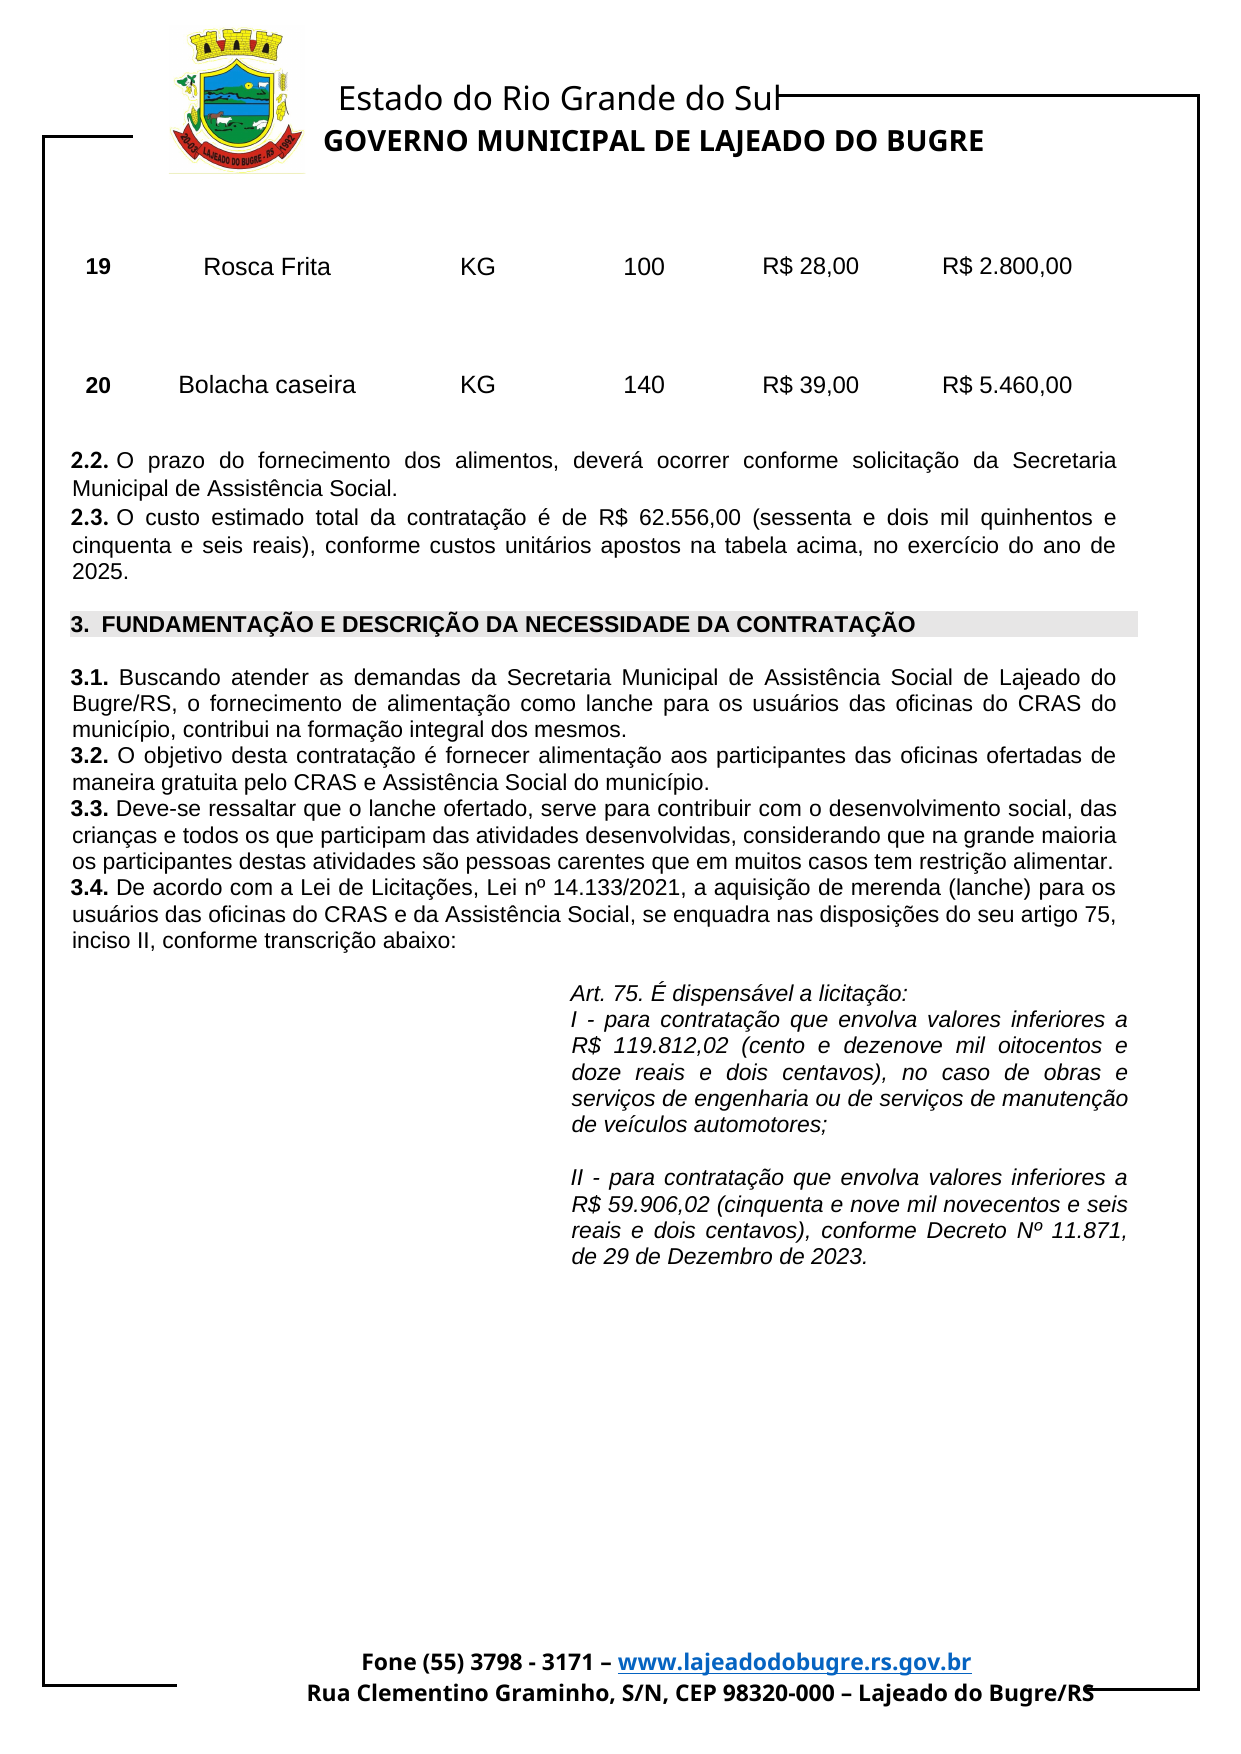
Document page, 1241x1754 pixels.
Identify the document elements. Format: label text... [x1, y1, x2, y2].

text II - para contratação que envolva valores inferiores a R$ 59.906,02 (cinquenta e nove mil novecentos e seis reais e dois centavos), conforme Decreto Nº 11.871, de 29 de Dezembro de 2023. [570, 1164, 1129, 1269]
table_cell R$ 2.800,00 [892, 207, 1124, 326]
table_cell KG [400, 207, 559, 326]
table_cell 100 [559, 207, 731, 326]
table_cell R$ 28,00 [731, 207, 892, 326]
text 3.1. Buscando atender as demandas da Secretaria Municipal de Assistência Social de Lajeado do Bugre/RS, o fornecimento de alimentação como lanche para os usuários das oficinas do CRAS do município, contribui na formação integral dos mesmos. [70, 663, 1117, 742]
table_cell R$ 39,00 [731, 326, 892, 444]
list O custo estimado total da contratação é de R$ 62.556,00 (sessenta e dois mil quinhentos e cinquenta e seis reais), conforme custos unitários apostos na tabela acima, no exercício do ano de 2025. [70, 501, 1117, 584]
text Art. 75. É dispensável a licitação: [570, 980, 1129, 1006]
text 3.3. Deve-se ressaltar que o lanche ofertado, serve para contribuir com o desenvolvimento social, das crianças e todos os que participam das atividades desenvolvidas, considerando que na grande maioria os participantes destas atividades são pessoas carentes que em muitos casos tem restrição alimentar. [70, 795, 1117, 874]
table_cell 140 [559, 326, 731, 444]
table_cell KG [400, 326, 559, 444]
table_cell R$ 5.460,00 [892, 326, 1124, 444]
subtitle 3. FUNDAMENTAÇÃO E DESCRIÇÃO DA NECESSIDADE DA CONTRATAÇÃO [70, 611, 1138, 637]
text I - para contratação que envolva valores inferiores a R$ 119.812,02 (cento e dezenove mil oitocentos e doze reais e dois centavos), no caso de obras e serviços de engenharia ou de serviços de manutenção de veículos automotores; [570, 1006, 1129, 1138]
table_cell 20 [62, 326, 136, 444]
text 3.2. O objetivo desta contratação é fornecer alimentação aos participantes das oficinas ofertadas de maneira gratuita pelo CRAS e Assistência Social do município. [70, 742, 1117, 795]
list O prazo do fornecimento dos alimentos, deverá ocorrer conforme solicitação da Secretaria Municipal de Assistência Social. [70, 444, 1117, 501]
table_cell Bolacha caseira [136, 326, 399, 444]
table_cell 19 [62, 207, 136, 326]
picture [168, 25, 306, 174]
table_cell Rosca Frita [136, 207, 399, 326]
text 3.4. De acordo com a Lei de Licitações, Lei nº 14.133/2021, a aquisição de merenda (lanche) para os usuários das oficinas do CRAS e da Assistência Social, se enquadra nas disposições do seu artigo 75, inciso II, conforme transcrição abaixo: [70, 874, 1117, 953]
